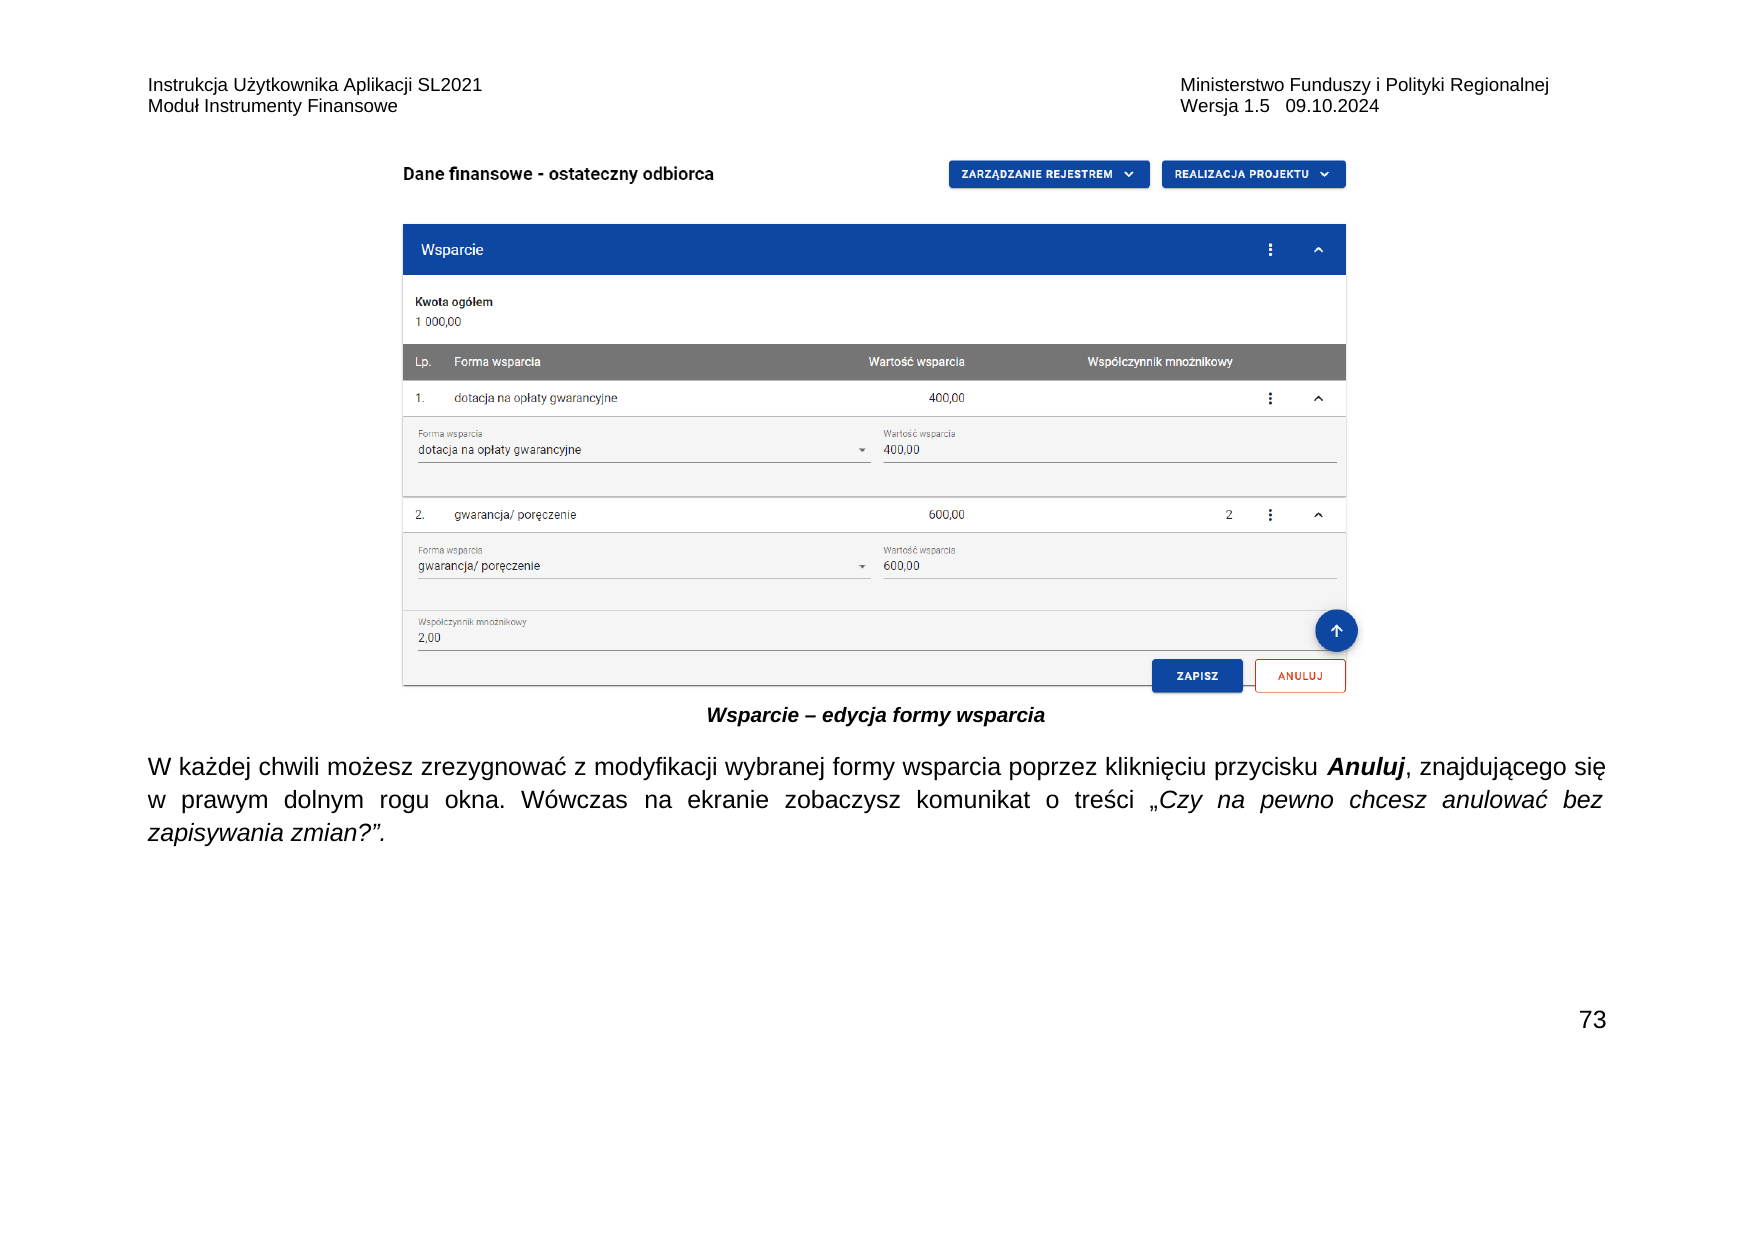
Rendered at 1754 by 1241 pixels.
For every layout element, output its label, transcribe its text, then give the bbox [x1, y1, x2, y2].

text Wsparcie – edycja formy wsparcia [148, 703, 1606, 727]
text W każdej chwili możesz zrezygnować z modyfikacji wybranej formy wsparcia poprzez kliknięciu przycisku Anuluj, znajdującego się w prawym dolnym rogu okna. Wówczas na ekranie zobaczysz komunikat o treści „Czy na pewno chcesz anulować bez zapisywania zmian?”. [148, 752, 1606, 847]
picture [389, 148, 1365, 699]
